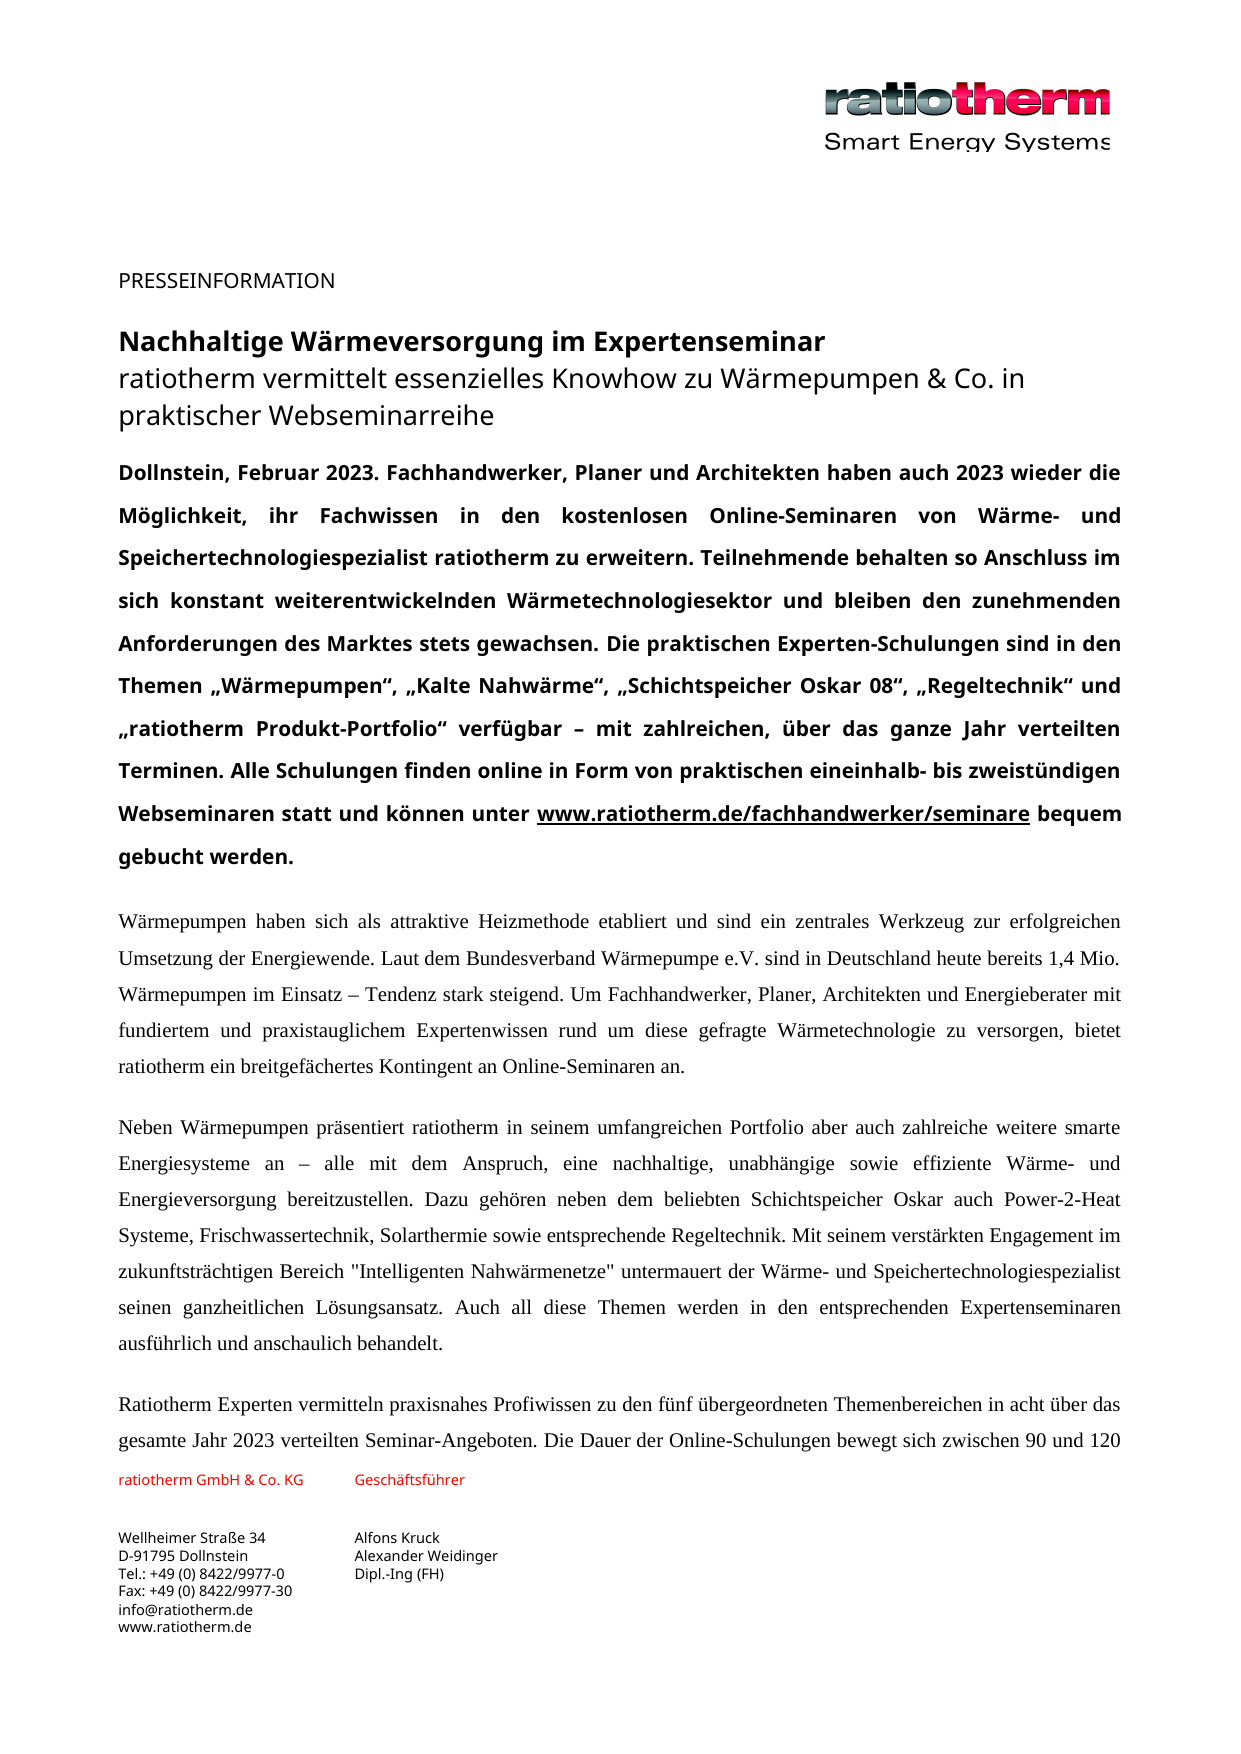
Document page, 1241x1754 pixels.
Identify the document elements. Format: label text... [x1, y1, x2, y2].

text Wärmepumpen haben sich als attraktive Heizmethode etabliert und sind ein zentrales Werkzeug zur erfolgreichen Umsetzung der Energiewende. Laut dem Bundesverband Wärmepumpe e.V. sind in Deutschland heute bereits 1,4 Mio. Wärmepumpen im Einsatz – Tendenz stark steigend. Um Fachhandwerker, Planer, Architekten und Energieberater mit fundiertem und praxistauglichem Expertenwissen rund um diese gefragte Wärmetechnologie zu versorgen, bietet ratiotherm ein breitgefächertes Kontingent an Online-Seminaren an. [118, 909, 1122, 1078]
picture [825, 82, 1110, 152]
text ratiotherm vermittelt essenzielles Knowhow zu Wärmepumpen & Co. in praktischer Webseminarreihe [118, 359, 1122, 433]
text Neben Wärmepumpen präsentiert ratiotherm in seinem umfangreichen Portfolio aber auch zahlreiche weitere smarte Energiesysteme an – alle mit dem Anspruch, eine nachhaltige, unabhängige sowie effiziente Wärme- und Energieversorgung bereitzustellen. Dazu gehören neben dem beliebten Schichtspeicher Oskar auch Power-2-Heat Systeme, Frischwassertechnik, Solarthermie sowie entsprechende Regeltechnik. Mit seinem verstärkten Engagement im zukunftsträchtigen Bereich "Intelligenten Nahwärmenetze" untermauert der Wärme- und Speichertechnologiespezialist seinen ganzheitlichen Lösungsansatz. Auch all diese Themen werden in den entsprechenden Expertenseminaren ausführlich und anschaulich behandelt. [118, 1114, 1122, 1355]
text Nachhaltige Wärmeversorgung im Expertenseminar [118, 323, 1122, 359]
text PRESSEINFORMATION [118, 266, 1122, 294]
text Dollnstein, Februar 2023. Fachhandwerker, Planer und Architekten haben auch 2023 wieder die Möglichkeit, ihr Fachwissen in den kostenlosen Online-Seminaren von Wärme- und Speichertechnologiespezialist ratiotherm zu erweitern. Teilnehmende behalten so Anschluss im sich konstant weiterentwickelnden Wärmetechnologiesektor und bleiben den zunehmenden Anforderungen des Marktes stets gewachsen. Die praktischen Experten-Schulungen sind in den Themen „Wärmepumpen“, „Kalte Nahwärme“, „Schichtspeicher Oskar 08“, „Regeltechnik“ und „ratiotherm Produkt-Portfolio“ verfügbar – mit zahlreichen, über das ganze Jahr verteilten Terminen. Alle Schulungen finden online in Form von praktischen eineinhalb- bis zweistündigen Webseminaren statt und können unter www.ratiotherm.de/fachhandwerker/seminare bequem gebucht werden. [118, 458, 1122, 870]
